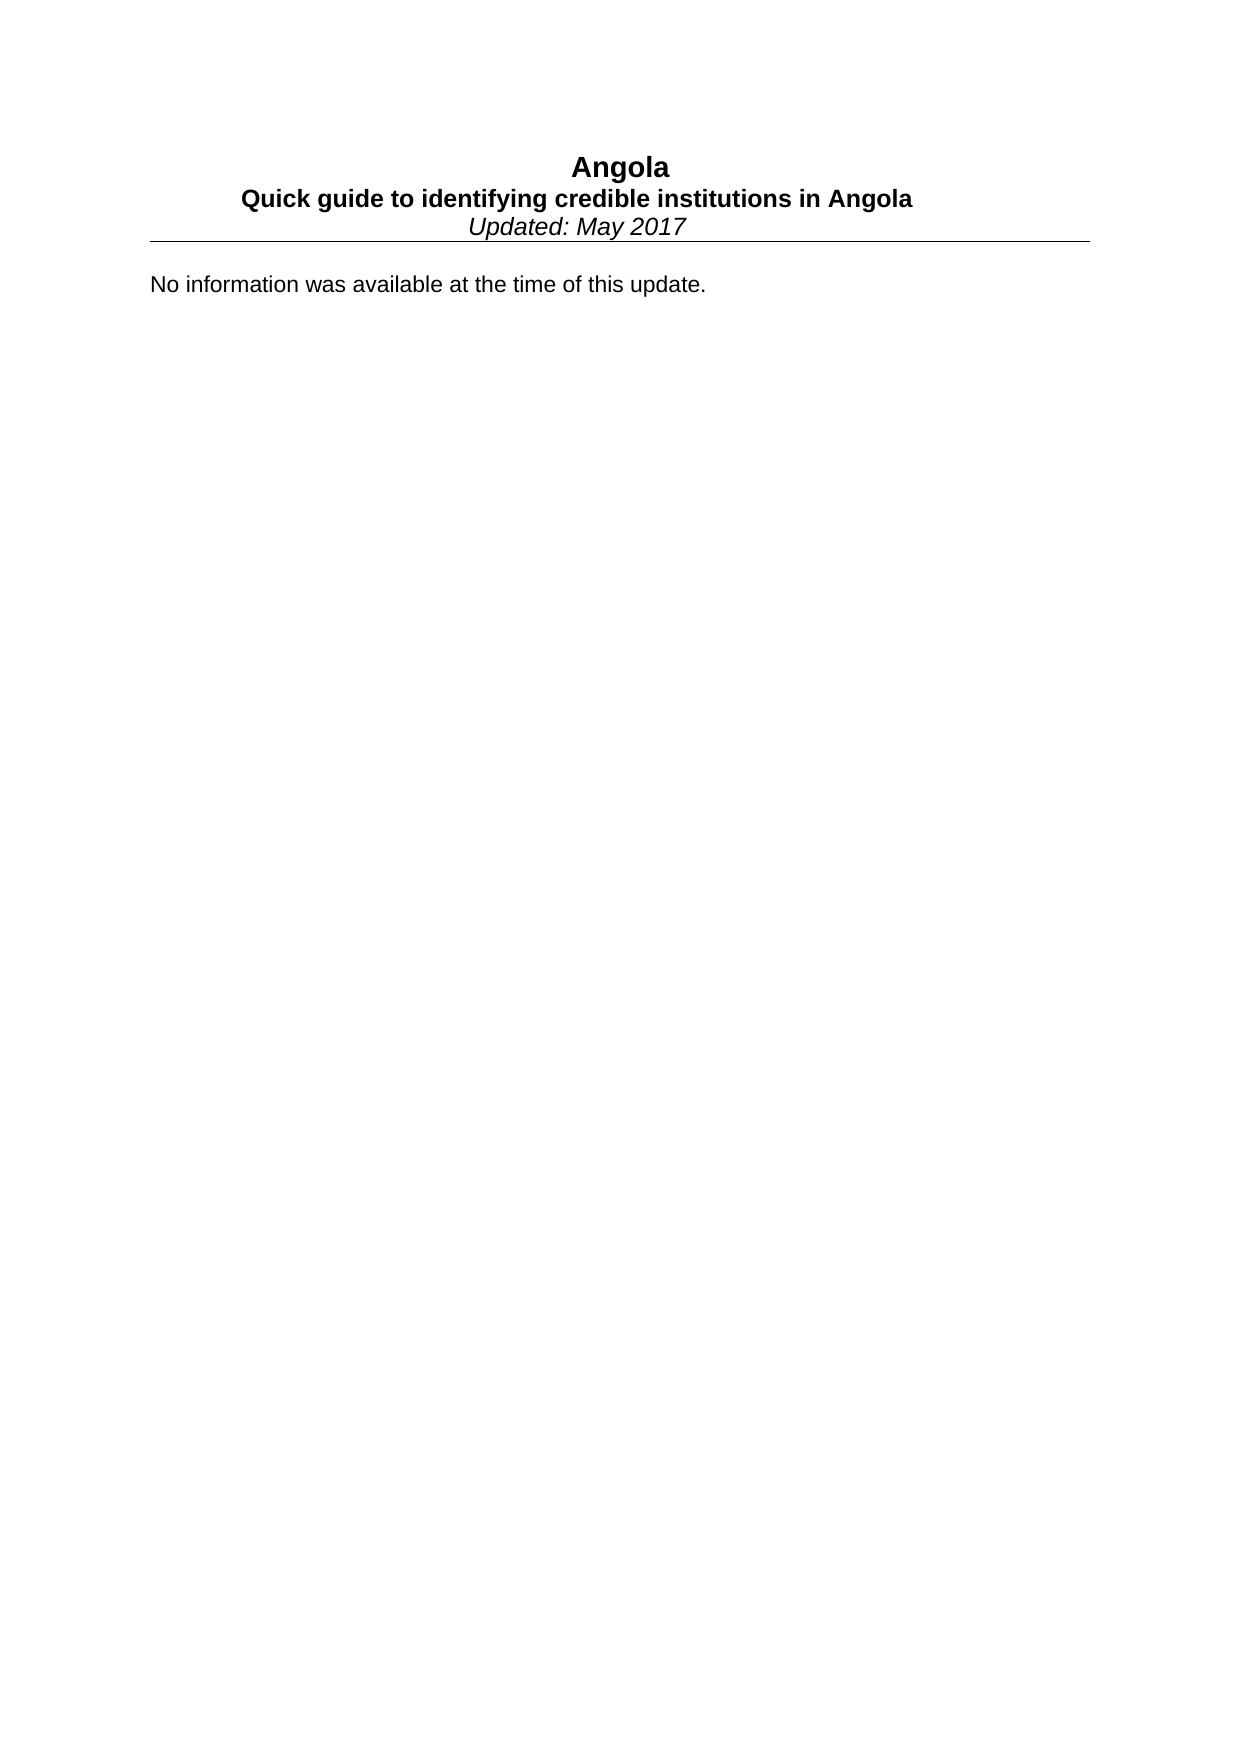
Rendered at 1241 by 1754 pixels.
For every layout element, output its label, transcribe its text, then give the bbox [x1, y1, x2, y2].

text Updated: May 2017 [150, 212, 1004, 241]
text Quick guide to identifying credible institutions in Angola [150, 183, 1004, 212]
text No information was available at the time of this update. [150, 271, 1090, 297]
text Angola [150, 150, 1090, 183]
